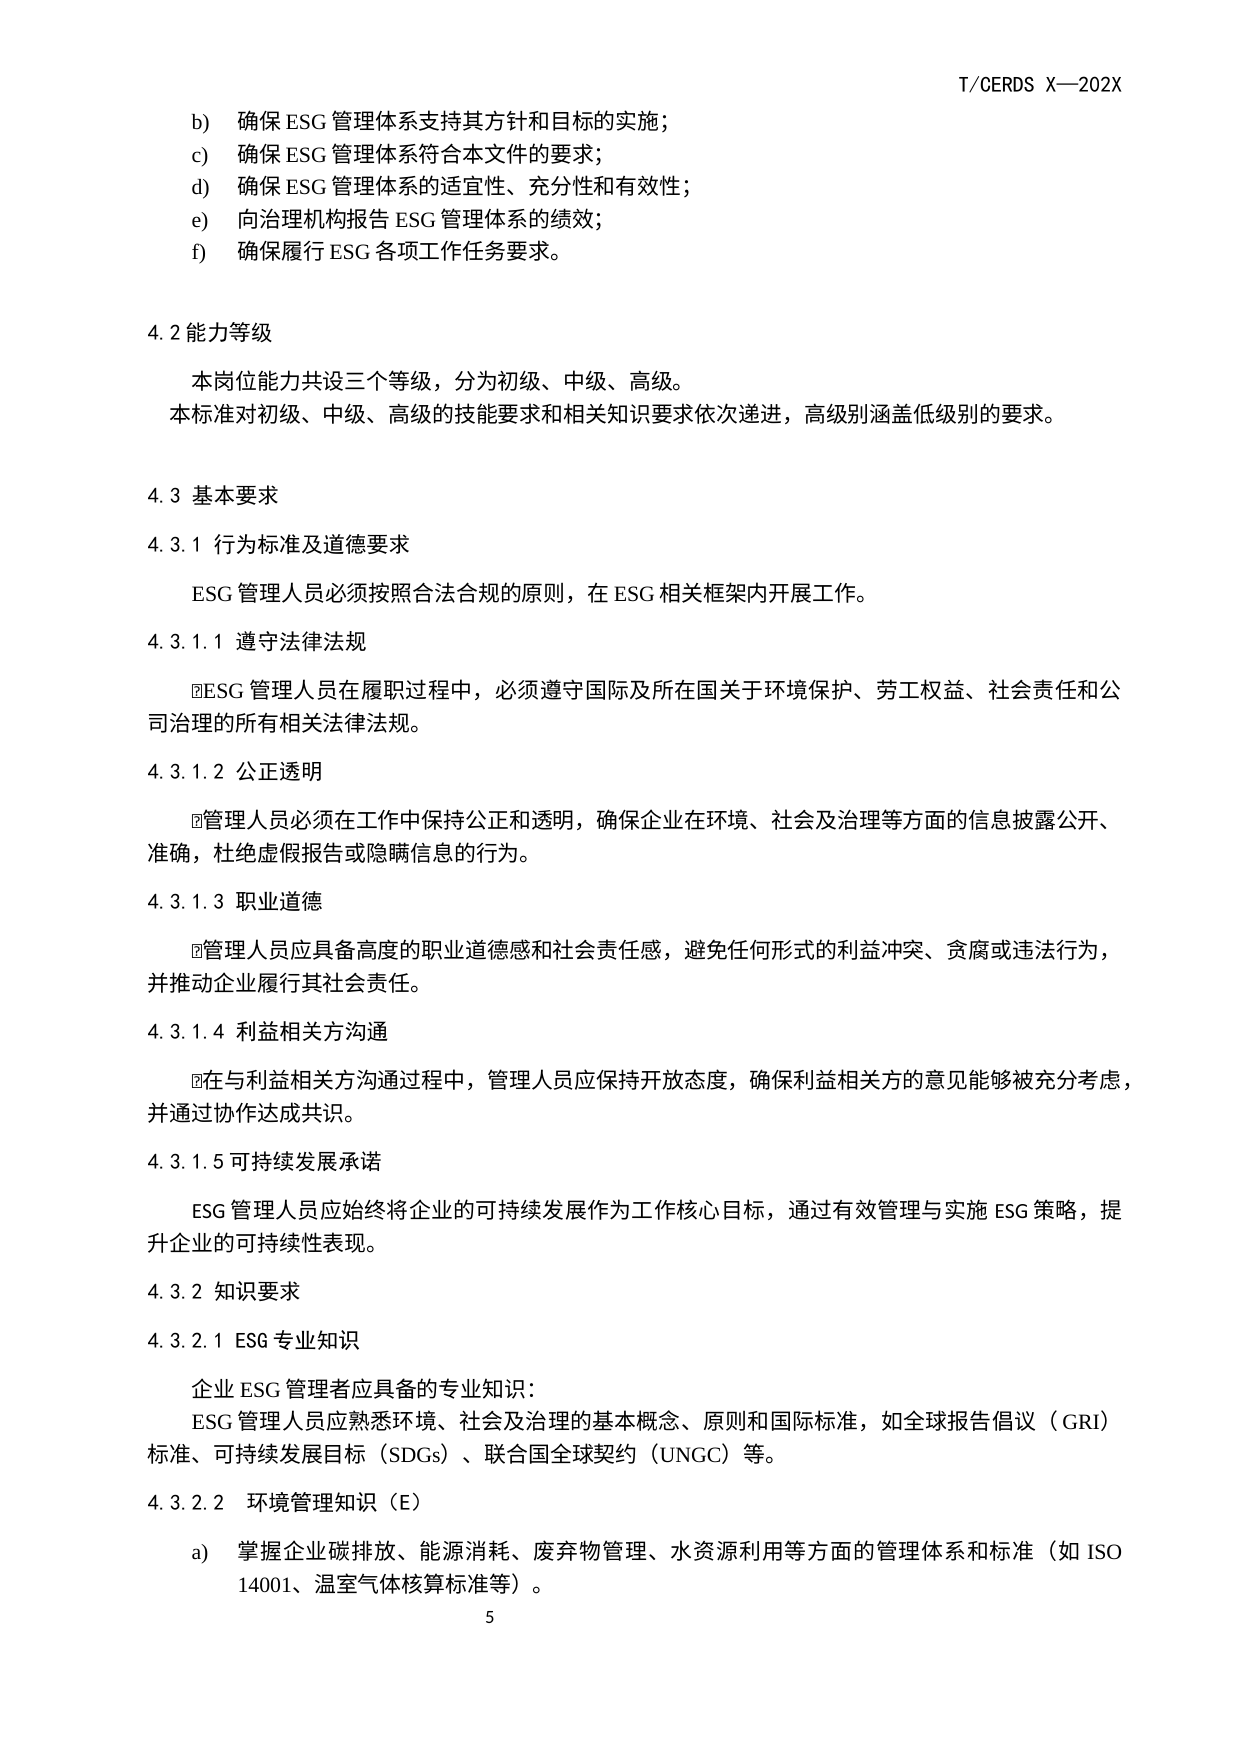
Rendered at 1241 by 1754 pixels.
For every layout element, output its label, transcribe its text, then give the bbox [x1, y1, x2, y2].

text ESG管理人员应始终将企业的可持续发展作为工作核心目标，通过有效管理与实施ESG策略，提升企业的可持续性表现。 [148, 1193, 1122, 1258]
list 4.2能力等级 [148, 315, 1122, 348]
text 企业ESG管理者应具备的专业知识： [148, 1371, 1122, 1404]
text 4.3.2.1 ESG专业知识 [148, 1323, 1122, 1355]
text 4.3.1 行为标准及道德要求 [148, 526, 1122, 559]
text ESG管理人员在履职过程中，必须遵守国际及所在国关于环境保护、劳工权益、社会责任和公司治理的所有相关法律法规。 [148, 673, 1122, 738]
text 在与利益相关方沟通过程中，管理人员应保持开放态度，确保利益相关方的意见能够被充分考虑，并通过协作达成共识。 [148, 1063, 1122, 1128]
text ESG管理人员应熟悉环境、社会及治理的基本概念、原则和国际标准，如全球报告倡议（GRI）标准、可持续发展目标（SDGs）、联合国全球契约（UNGC）等。 [148, 1404, 1122, 1469]
list 确保ESG管理体系的适宜性、充分性和有效性； [191, 169, 1122, 201]
list 掌握企业碳排放、能源消耗、废弃物管理、水资源利用等方面的管理体系和标准（如ISO 14001、温室气体核算标准等）。 [191, 1534, 1122, 1599]
text 4.3.1.4 利益相关方沟通 [148, 1014, 1122, 1046]
text 4.3.1.3 职业道德 [148, 884, 1122, 916]
text 4.3.1.1 遵守法律法规 [148, 624, 1122, 656]
list 确保履行ESG各项工作任务要求。 [191, 234, 1122, 266]
list 本岗位能力共设三个等级，分为初级、中级、高级。 [191, 364, 1122, 396]
text 4.3.2 知识要求 [148, 1274, 1122, 1306]
text 4.3 基本要求 [148, 478, 1122, 510]
text 4.3.2.2 环境管理知识（E） [148, 1485, 1122, 1518]
list 向治理机构报告ESG管理体系的绩效； [191, 201, 1122, 234]
text 4.3.1.5可持续发展承诺 [148, 1144, 1122, 1176]
text 管理人员必须在工作中保持公正和透明，确保企业在环境、社会及治理等方面的信息披露公开、准确，杜绝虚假报告或隐瞒信息的行为。 [148, 803, 1122, 868]
text 本标准对初级、中级、高级的技能要求和相关知识要求依次递进，高级别涵盖低级别的要求。 [148, 396, 1122, 429]
list 确保ESG管理体系支持其方针和目标的实施； [191, 104, 1122, 136]
text 管理人员应具备高度的职业道德感和社会责任感，避免任何形式的利益冲突、贪腐或违法行为，并推动企业履行其社会责任。 [148, 933, 1122, 998]
text ESG管理人员必须按照合法合规的原则，在ESG相关框架内开展工作。 [148, 575, 1122, 608]
list 确保ESG管理体系符合本文件的要求； [191, 136, 1122, 169]
text 4.3.1.2 公正透明 [148, 754, 1122, 786]
